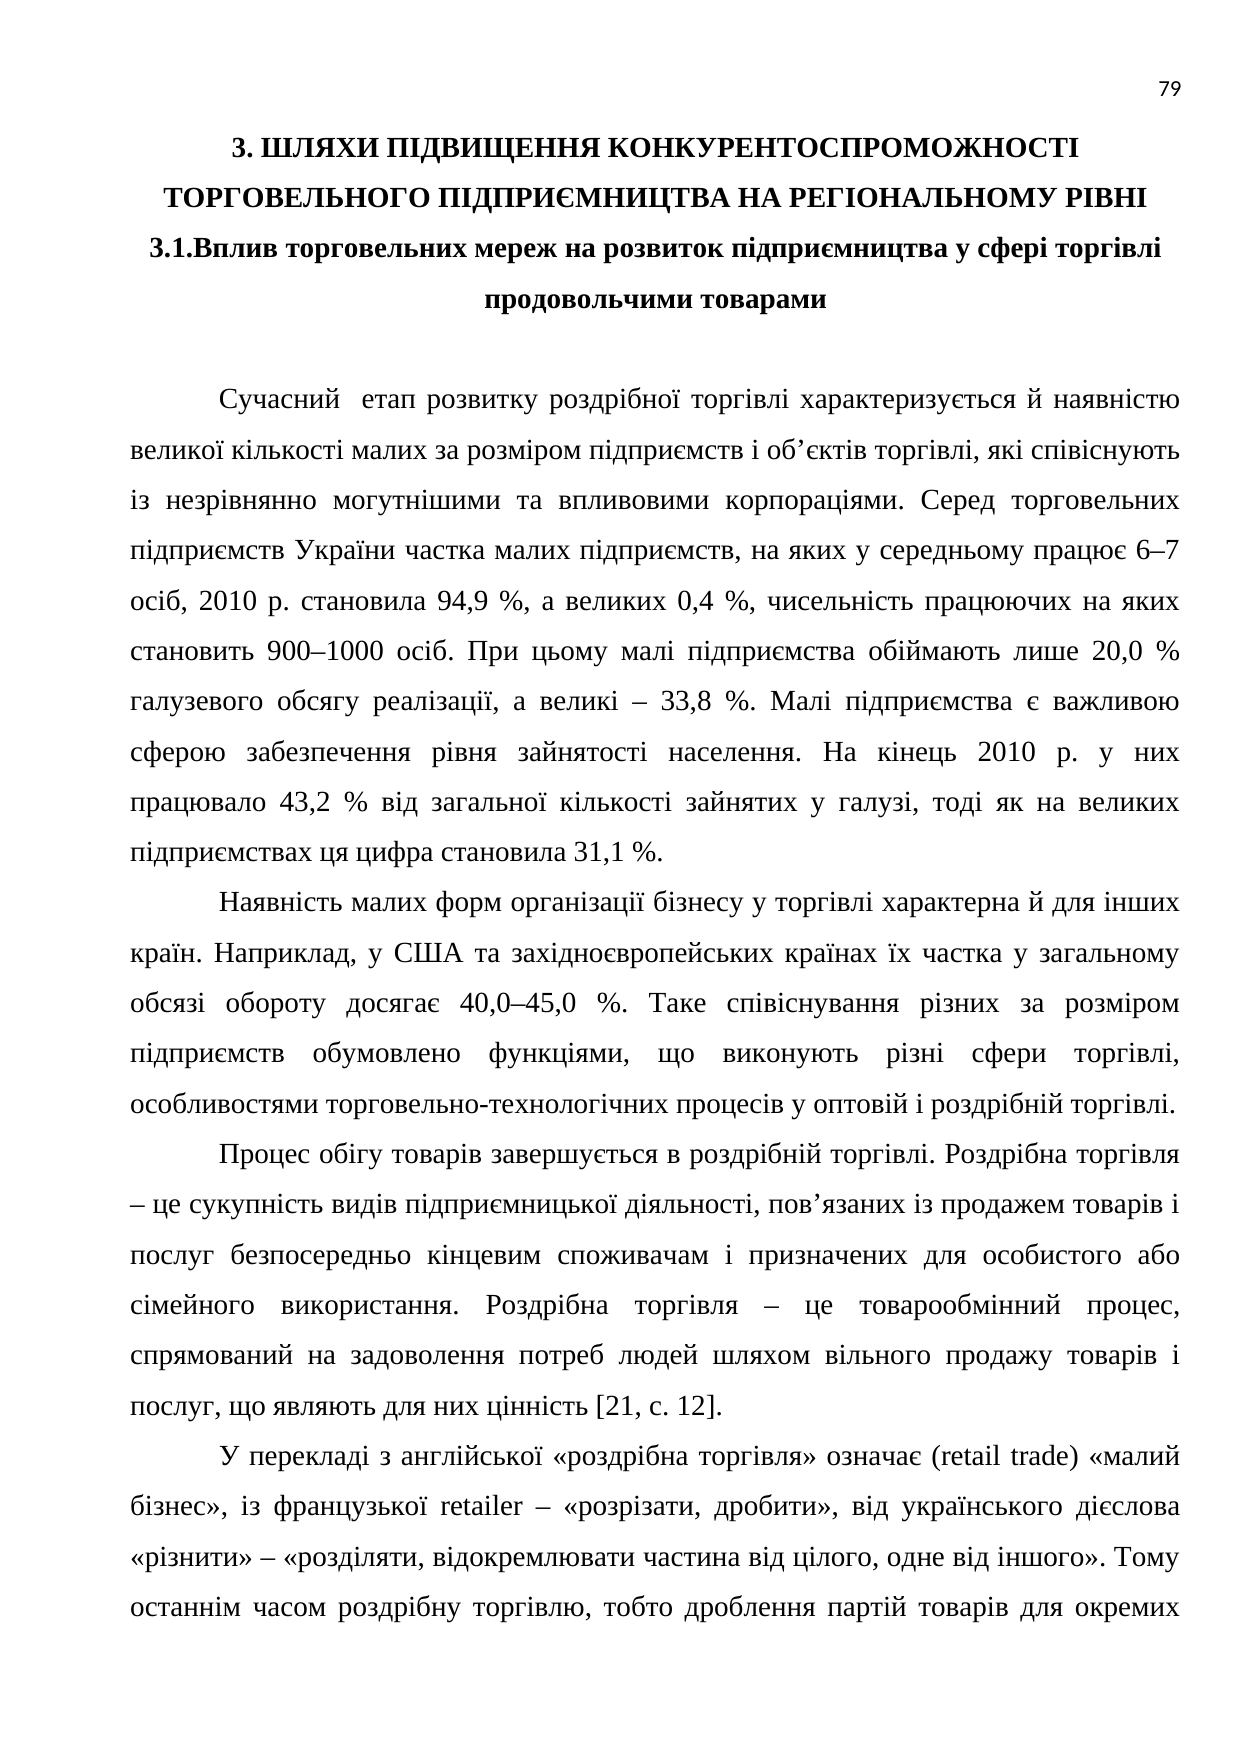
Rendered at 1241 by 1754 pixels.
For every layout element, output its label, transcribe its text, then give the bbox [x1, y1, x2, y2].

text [130, 1438, 1181, 1622]
text 3.1.Вплив торговельних мереж на розвиток підприємництва у сфері торгівлі продовольчими товарами [130, 231, 1181, 314]
text Сучасний етап розвитку роздрібної торгівлі характеризується й наявністю великої кількості малих за розміром підприємств і об’єктів торгівлі, які співіснують із незрівнянно могутнішими та впливовими корпораціями. Серед торговельних підприємств України частка малих підприємств, на яких у середньому працює 6–7 осіб, 2010 р. становила 94,9 %, а великих 0,4 %, чисельність працюючих на яких становить 900–1000 осіб. При цьому малі підприємства обіймають лише 20,0 % галузевого обсягу реалізації, а великі – 33,8 %. Малі підприємства є важливою сферою забезпечення рівня зайнятості населення. На кінець 2010 р. у них працювало 43,2 % від загальної кількості зайнятих у галузі, тоді як на великих підприємствах ця цифра становила 31,1 %. [130, 381, 1181, 868]
text 3. ШЛЯХИ ПІДВИЩЕННЯ КОНКУРЕНТОСПРОМОЖНОСТІ ТОРГОВЕЛЬНОГО ПІДПРИЄМНИЦТВА НА РЕГІОНАЛЬНОМУ РІВНІ [130, 130, 1181, 214]
text Наявність малих форм організації бізнесу у торгівлі характерна й для інших країн. Наприклад, у США та західноєвропейських країнах їх частка у загальному обсязі обороту досягає 40,0–45,0 %. Таке співіснування різних за розміром підприємств обумовлено функціями, що виконують різні сфери торгівлі, особливостями торговельно-технологічних процесів у оптовій і роздрібній торгівлі. [130, 884, 1181, 1119]
text Процес обігу товарів завершується в роздрібній торгівлі. Роздрібна торгівля – це сукупність видів підприємницької діяльності, пов’язаних із продажем товарів і послуг безпосередньо кінцевим споживачам і призначених для особистого або сімейного використання. Роздрібна торгівля – це товарообмінний процес, спрямований на задоволення потреб людей шляхом вільного продажу товарів і послуг, що являють для них цінність [21, с. 12]. [130, 1136, 1181, 1421]
